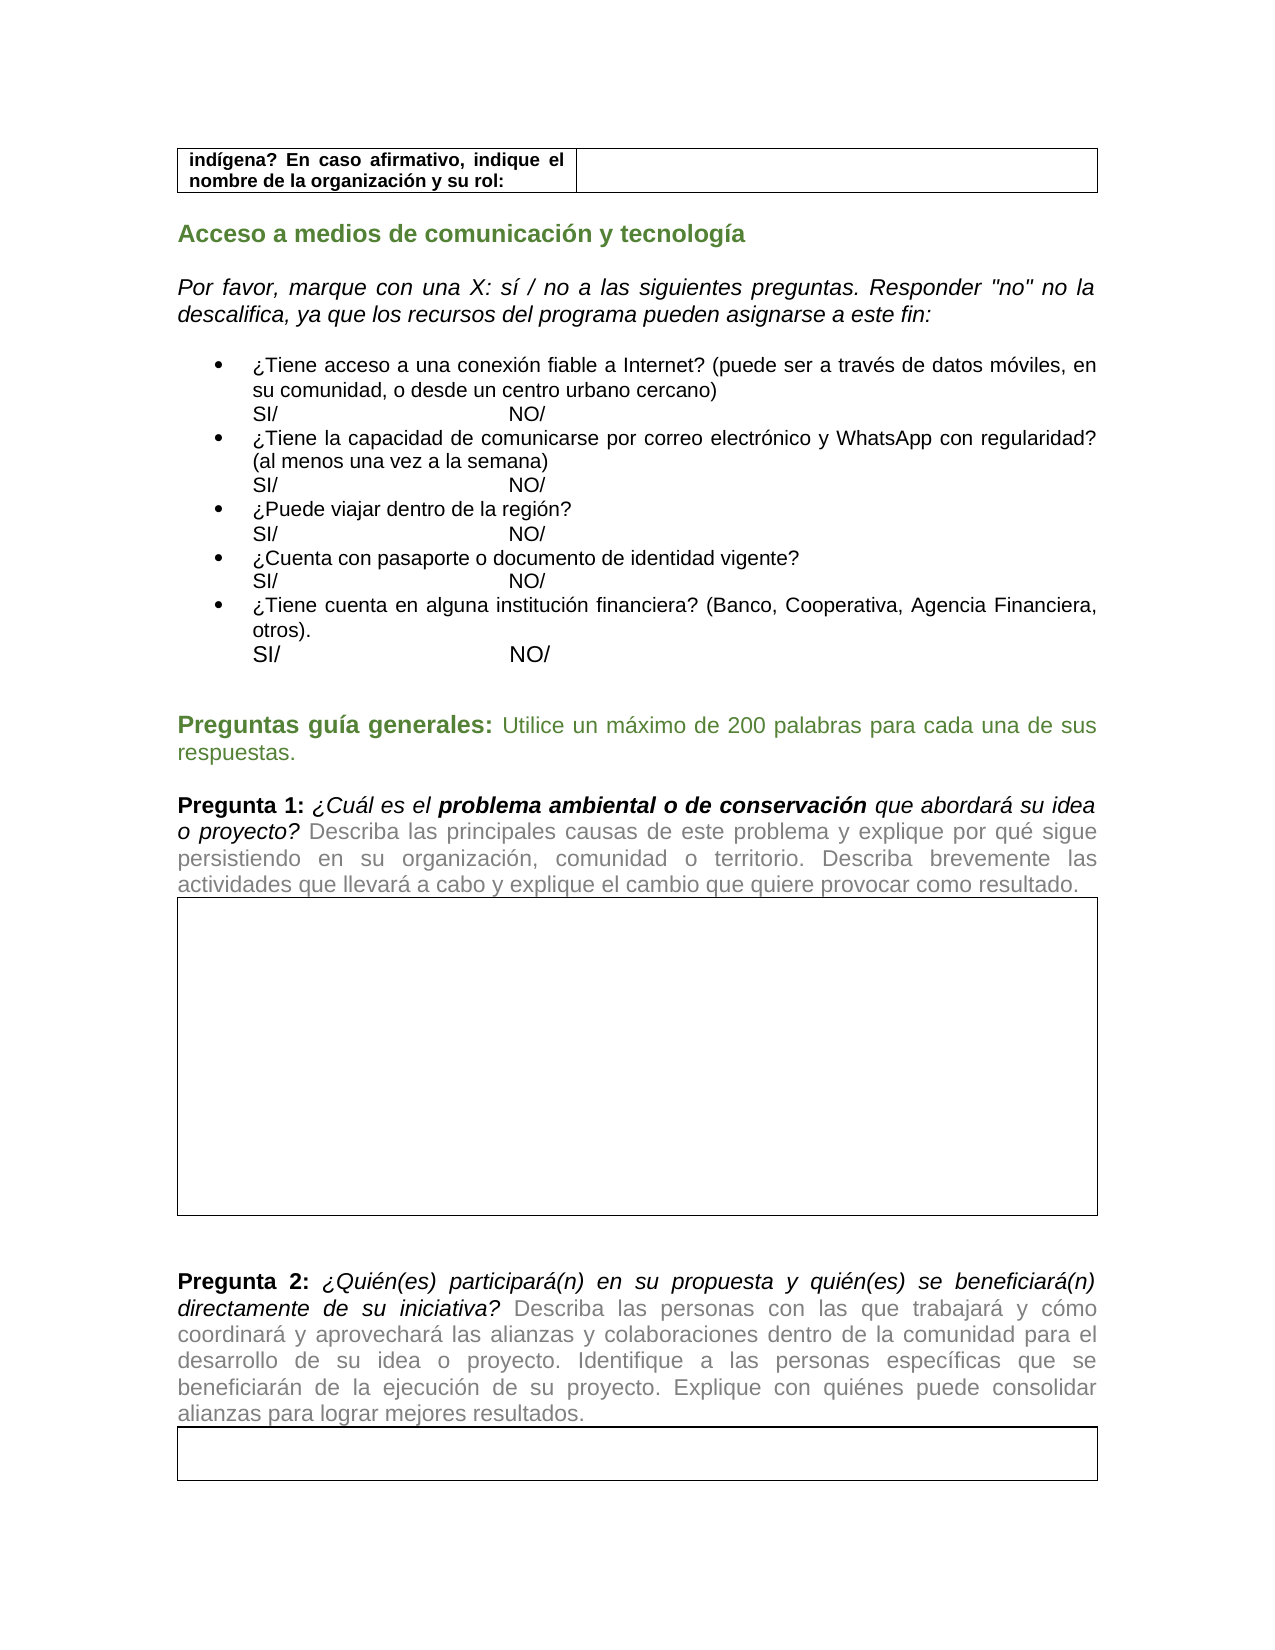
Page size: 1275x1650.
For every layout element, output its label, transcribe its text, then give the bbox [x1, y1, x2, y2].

list ¿Tiene acceso a una conexión fiable a Internet? (puede ser a través de datos móviles, en su comunidad, o desde un centro urbano cercano) [215, 353, 1098, 401]
table_header [178, 1428, 1097, 1480]
text Acceso a medios de comunicación y tecnología [177, 219, 1098, 248]
text Preguntas guía generales: Utilice un máximo de 200 palabras para cada una de sus respuestas. [177, 710, 1098, 766]
table_header [178, 898, 1097, 1214]
list ¿Tiene la capacidad de comunicarse por correo electrónico y WhatsApp con regularidad? (al menos una vez a la semana) [215, 425, 1098, 473]
table_cell [577, 149, 1097, 192]
list ¿Puede viajar dentro de la región? [215, 497, 1098, 521]
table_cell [178, 149, 576, 192]
list SI/ NO/ [252, 401, 1098, 425]
list SI/ NO/ [252, 569, 1098, 593]
text Pregunta 1: ¿Cuál es el problema ambiental o de conservación que abordará su idea o proyecto? Describa las principales causas de este problema y explique por qué sigue persistiendo en su organización, comunidad o territorio. Describa brevemente las actividades que llevará a cabo y explique el cambio que quiere provocar como resultado. [177, 792, 1098, 897]
text Pregunta 2: ¿Quién(es) participará(n) en su propuesta y quién(es) se beneficiará(n) directamente de su iniciativa? Describa las personas con las que trabajará y cómo coordinará y aprovechará las alianzas y colaboraciones dentro de la comunidad para el desarrollo de su idea o proyecto. Identifique a las personas específicas que se beneficiarán de la ejecución de su proyecto. Explique con quiénes puede consolidar alianzas para lograr mejores resultados. [177, 1268, 1098, 1426]
list ¿Cuenta con pasaporte o documento de identidad vigente? [215, 545, 1098, 569]
text SI/ NO/ [252, 641, 1098, 668]
list ¿Tiene cuenta en alguna institución financiera? (Banco, Cooperativa, Agencia Financiera, otros). [215, 593, 1098, 641]
list SI/ NO/ [252, 473, 1098, 497]
list SI/ NO/ [252, 521, 1098, 545]
text Por favor, marque con una X: sí / no a las siguientes preguntas. Responder "no" no la descalifica, ya que los recursos del programa pueden asignarse a este fin: [177, 274, 1098, 327]
